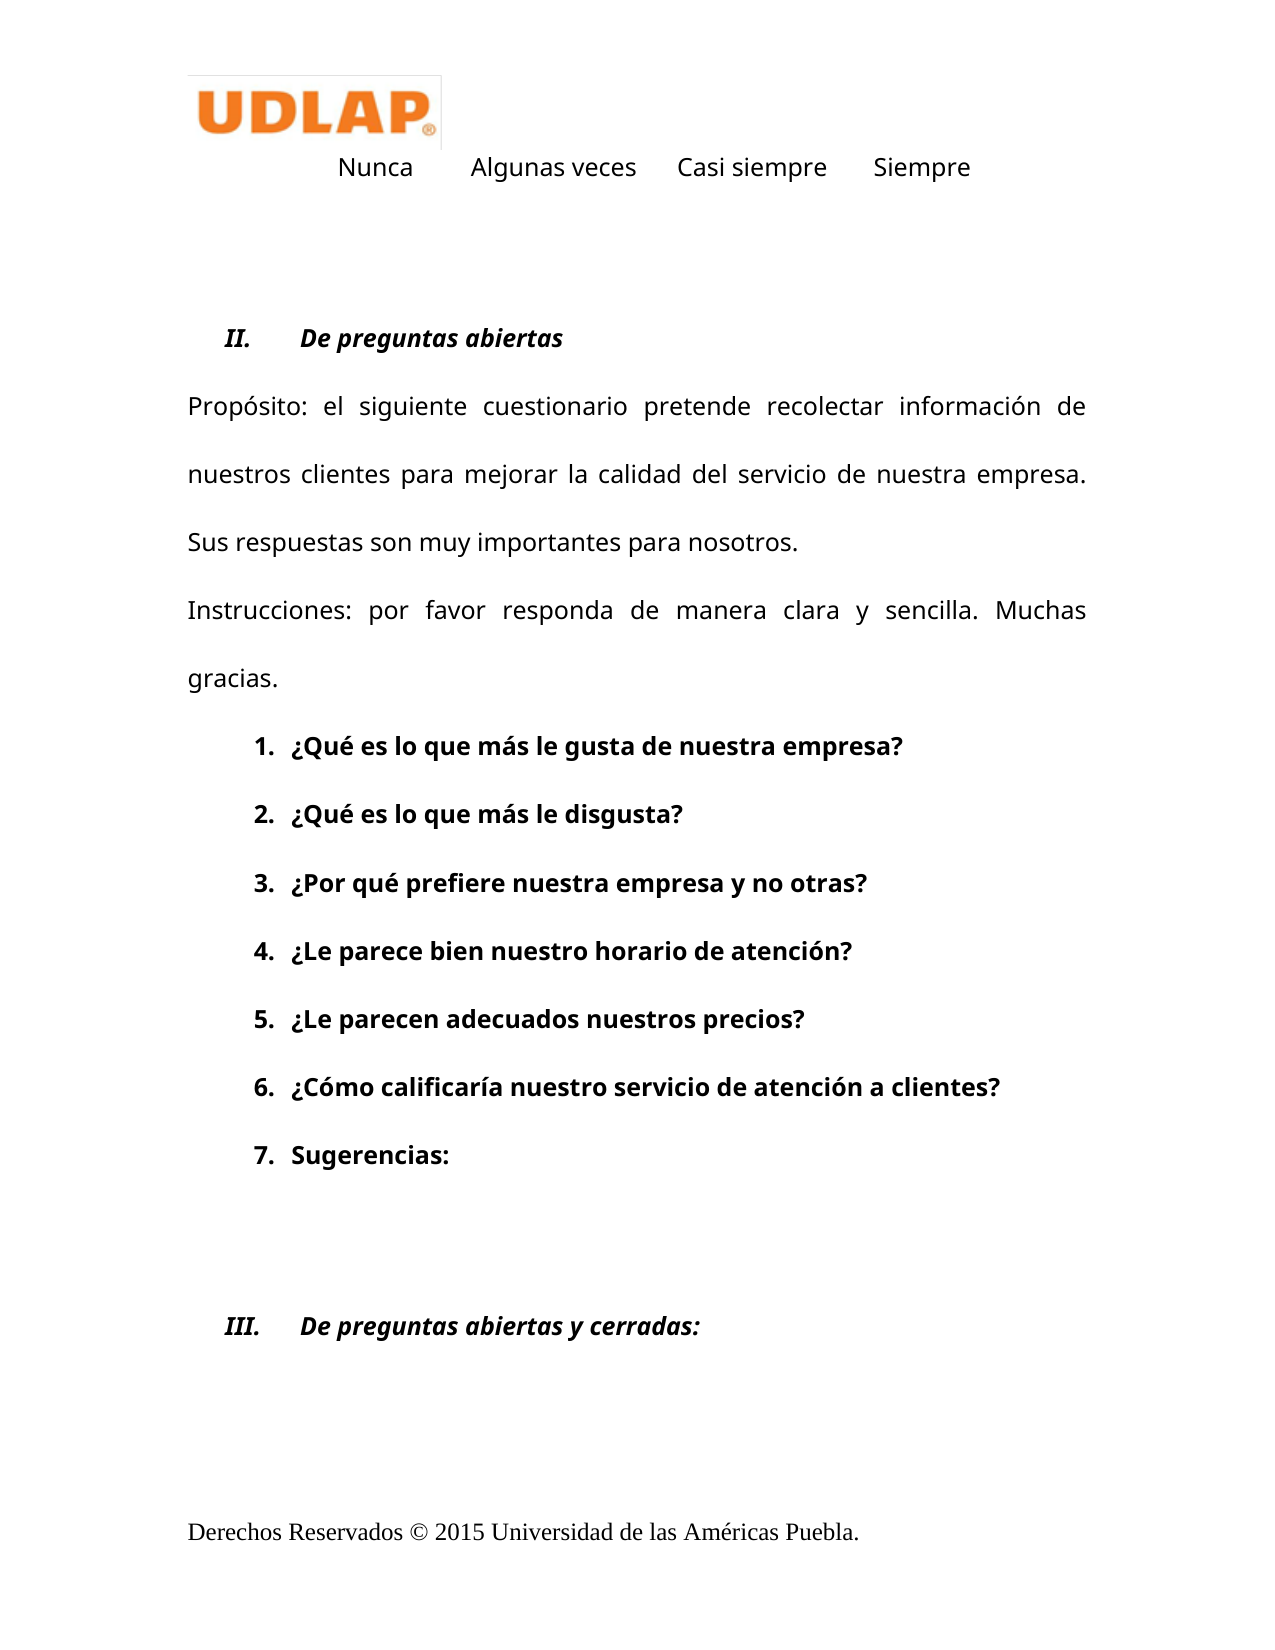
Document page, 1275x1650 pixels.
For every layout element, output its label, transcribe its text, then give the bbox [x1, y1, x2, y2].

list ¿Cómo calificaría nuestro servicio de atención a clientes? [253, 1070, 1087, 1104]
list ¿Qué es lo que más le gusta de nuestra empresa? [253, 729, 1087, 763]
text Propósito: el siguiente cuestionario pretende recolectar información de nuestros clientes para mejorar la calidad del servicio de nuestra empresa. Sus respuestas son muy importantes para nosotros. [187, 388, 1087, 559]
list De preguntas abiertas y cerradas: [225, 1308, 1087, 1342]
picture [187, 75, 443, 150]
list ¿Qué es lo que más le disgusta? [253, 797, 1087, 831]
list ¿Le parece bien nuestro horario de atención? [253, 933, 1087, 967]
text Nunca Algunas veces Casi siempre Siempre [337, 150, 1087, 184]
text Instrucciones: por favor responda de manera clara y sencilla. Muchas gracias. [187, 593, 1087, 695]
list Sugerencias: [253, 1138, 1087, 1172]
list ¿Le parecen adecuados nuestros precios? [253, 1002, 1087, 1036]
list ¿Por qué prefiere nuestra empresa y no otras? [253, 865, 1087, 899]
list De preguntas abiertas [225, 320, 1087, 354]
